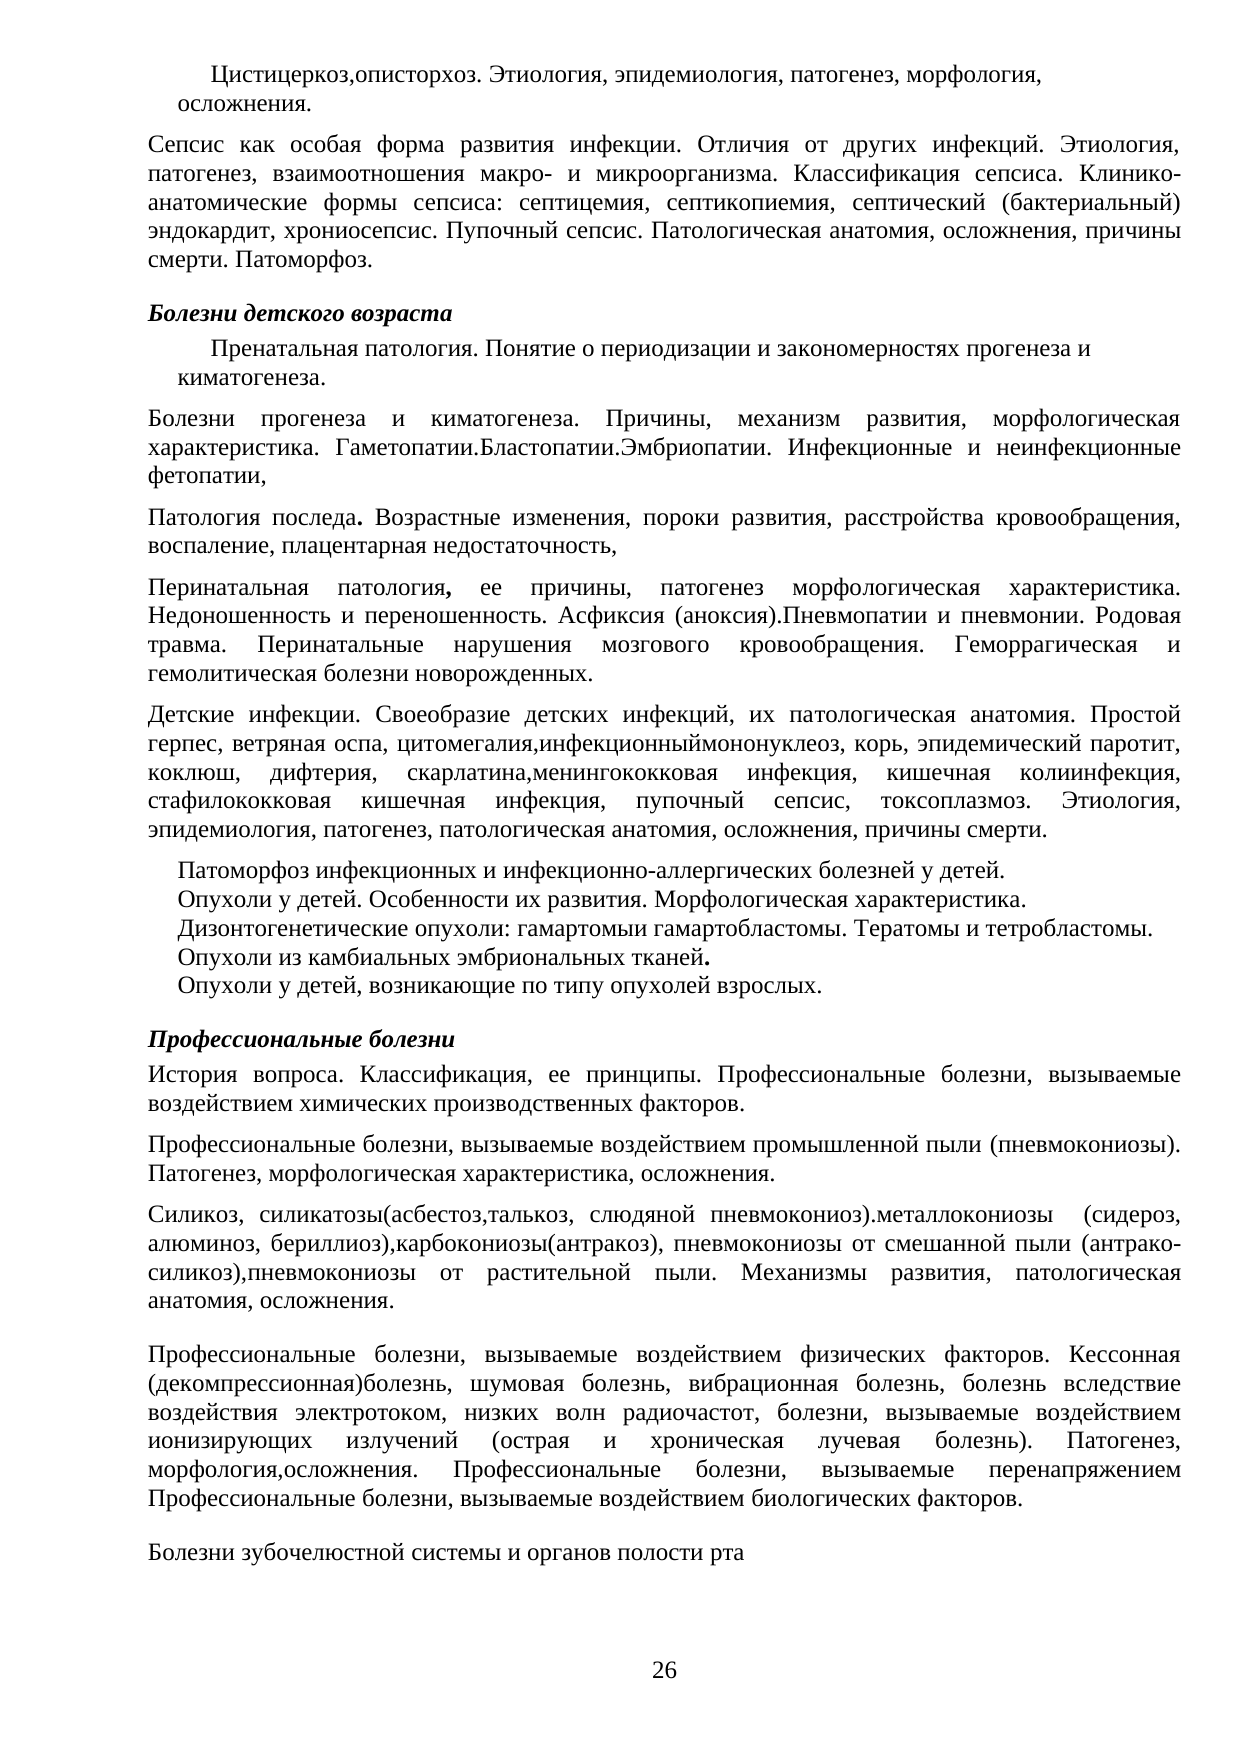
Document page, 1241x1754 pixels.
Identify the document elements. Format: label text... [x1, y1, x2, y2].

text Профессиональные болезни, вызываемые воздействием промышленной пыли (пневмокониозы). Патогенез, морфологическая характеристика, осложнения. [148, 1129, 1181, 1187]
text Перинатальная патология, ее причины, патогенез морфологическая характеристика. Недоношенность и переношенность. Асфиксия (аноксия).Пневмопатии и пневмонии. Родовая травма. Перинатальные нарушения мозгового кровообращения. Геморрагическая и гемолитическая болезни новорожденных. [148, 572, 1181, 687]
text История вопроса. Классификация, ее принципы. Профессиональные болезни, вызываемые воздействием химических производственных факторов. [148, 1059, 1181, 1117]
text Пренатальная патология. Понятие о периодизации и закономерностях прогенеза и киматогенеза. [177, 333, 1175, 390]
text Детские инфекции. Своеобразие детских инфекций, их патологическая анатомия. Простой герпес, ветряная оспа, цитомегалия,инфекционныймононуклеоз, корь, эпидемический паротит, коклюш, дифтерия, скарлатина,менингококковая инфекция, кишечная колиинфекция, стафилококковая кишечная инфекция, пупочный сепсис, токсоплазмоз. Этиология, эпидемиология, патогенез, патологическая анатомия, осложнения, причины смерти. [148, 699, 1181, 843]
list Опухоли у детей. Особенности их развития. Морфологическая характеристика. [177, 884, 1181, 913]
subtitle Профессиональные болезни, вызываемые воздействием физических факторов. Кессонная (декомпрессионная)болезнь, шумовая болезнь, вибрационная болезнь, болезнь вследствие воздействия электротоком, низких волн радиочастот, болезни, вызываемые воздействием ионизирующих излучений (острая и хроническая лучевая болезнь). Патогенез, морфология,осложнения. Профессиональные болезни, вызываемые перенапряжением Профессиональные болезни, вызываемые воздействием биологических факторов. [148, 1339, 1181, 1512]
subtitle Болезни зубочелюстной системы и органов полости рта [148, 1537, 1181, 1565]
text Болезни прогенеза и киматогенеза. Причины, механизм развития, морфологическая характеристика. Гаметопатии.Бластопатии.Эмбриопатии. Инфекционные и неинфекционные фетопатии, [148, 403, 1181, 489]
text Цистицеркоз,описторхоз. Этиология, эпидемиология, патогенез, морфология, осложнения. [177, 59, 1175, 117]
text Силикоз, силикатозы(асбестоз,талькоз, слюдяной пневмокониоз).металлокониозы (сидероз, алюминоз, бериллиоз),карбокониозы(антракоз), пневмокониозы от смешанной пыли (антрако-силикоз),пневмокониозы от растительной пыли. Механизмы развития, патологическая анатомия, осложнения. [148, 1199, 1181, 1314]
text Патология последа. Возрастные изменения, пороки развития, расстройства кровообращения, воспаление, плацентарная недостаточность, [148, 502, 1181, 559]
subtitle Профессиональные болезни [148, 1024, 1181, 1053]
list Опухоли у детей, возникающие по типу опухолей взрослых. [177, 970, 1181, 999]
list Дизонтогенетические опухоли: гамартомыи гамартобластомы. Тератомы и тетробластомы. [177, 913, 1181, 942]
list Опухоли из камбиальных эмбриональных тканей. [177, 942, 1181, 970]
list Патоморфоз инфекционных и инфекционно-аллергических болезней у детей. [177, 855, 1181, 884]
subtitle Болезни детского возраста [148, 298, 1181, 327]
text Сепсис как особая форма развития инфекции. Отличия от других инфекций. Этиология, патогенез, взаимоотношения макро- и микроорганизма. Классификация сепсиса. Клинико-анатомические формы сепсиса: септицемия, септикопиемия, септический (бактериальный) эндокардит, хрониосепсис. Пупочный сепсис. Патологическая анатомия, осложнения, причины смерти. Патоморфоз. [148, 129, 1181, 273]
